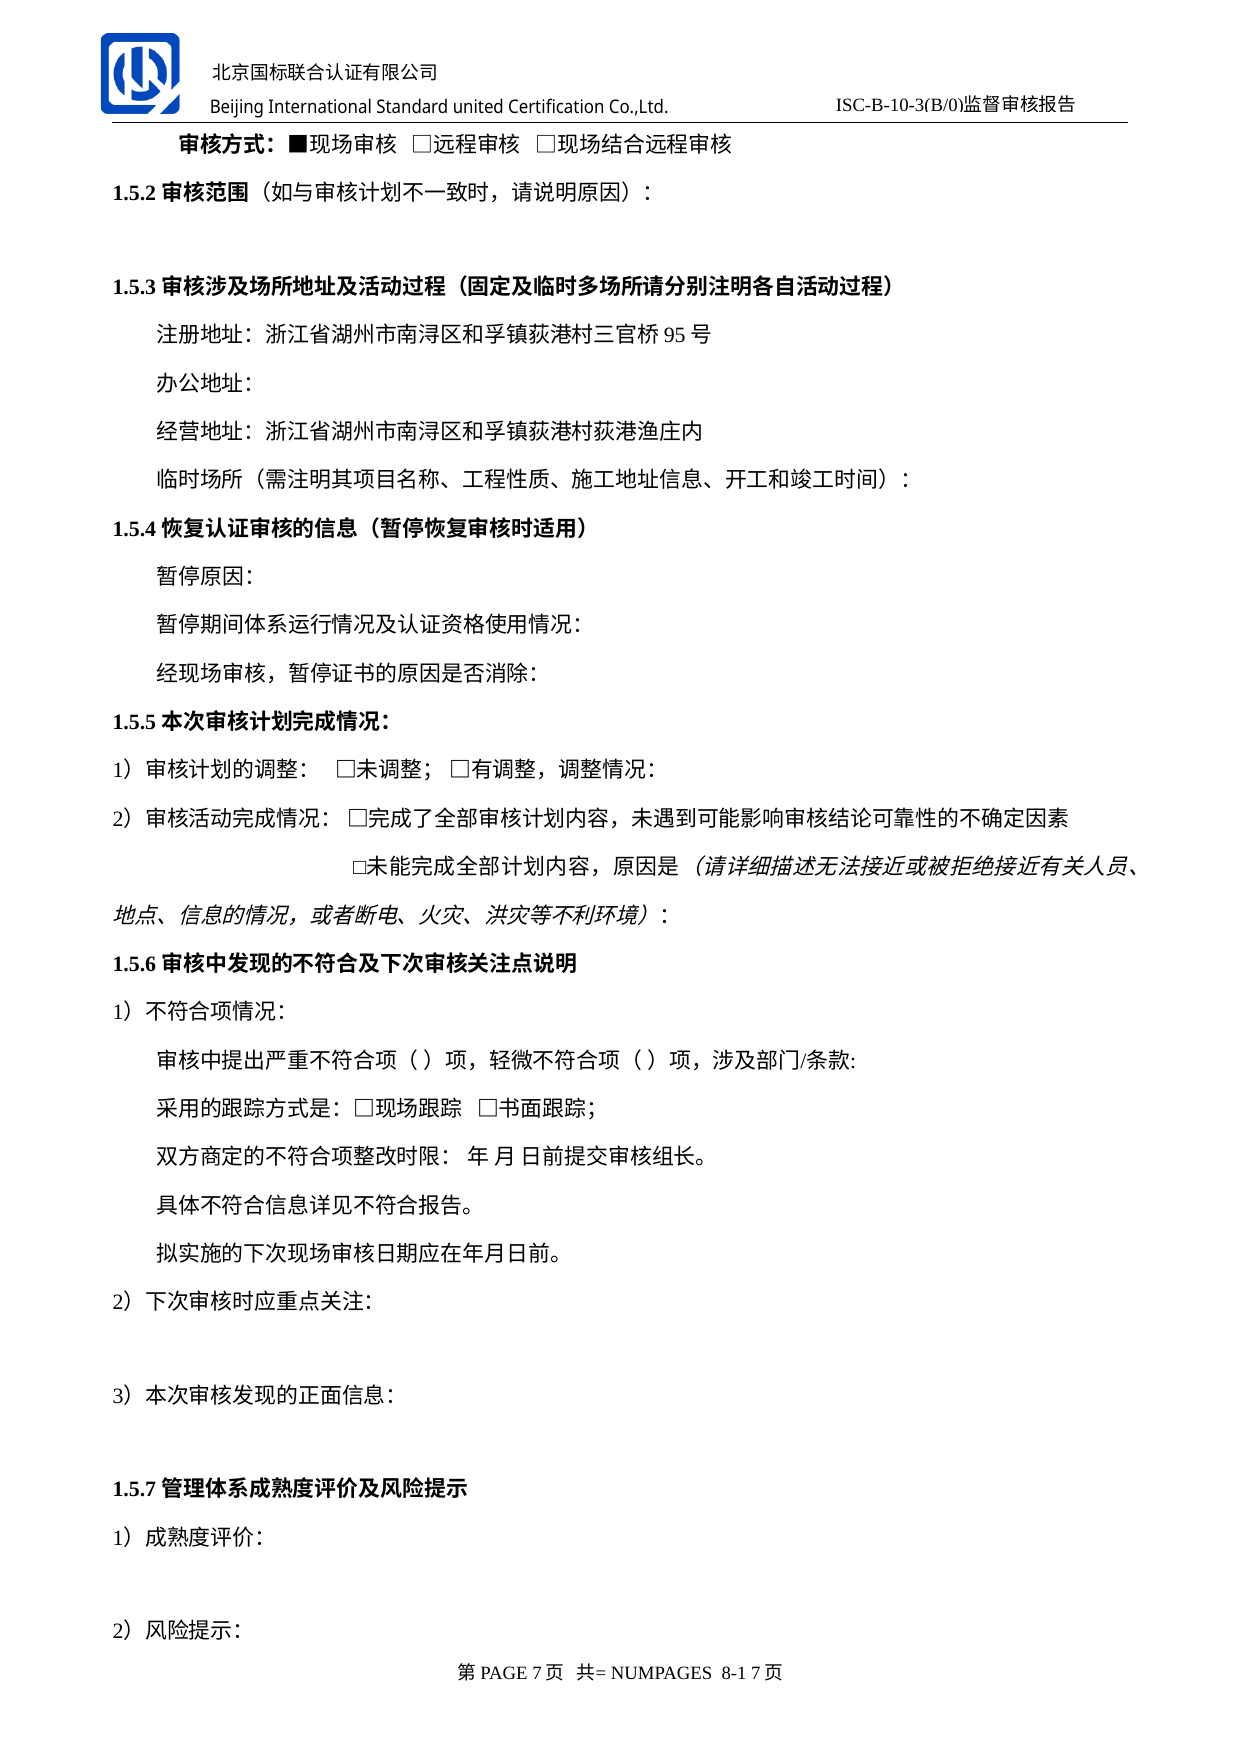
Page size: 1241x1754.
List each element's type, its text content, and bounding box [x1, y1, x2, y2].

text 1）成熟度评价： [112, 1519, 1128, 1552]
text 1）审核计划的调整： □未调整； □有调整，调整情况： [112, 752, 1128, 784]
text 临时场所（需注明其项目名称、工程性质、施工地址信息、开工和竣工时间）： [112, 462, 1128, 494]
text 1.5.6 审核中发现的不符合及下次审核关注点说明 [112, 946, 1128, 978]
text 办公地址： [112, 365, 1128, 398]
text 2）风险提示： [112, 1612, 1128, 1645]
text 审核中提出严重不符合项（ ）项，轻微不符合项（ ）项，涉及部门/条款: [112, 1042, 1128, 1075]
text 具体不符合信息详见不符合报告。 [156, 1187, 1128, 1220]
text □未能完成全部计划内容，原因是（请详细描述无法接近或被拒绝接近有关人员、地点、信息的情况，或者断电、火灾、洪灾等不利环境）： [112, 848, 1128, 930]
text 1）不符合项情况： [112, 994, 1128, 1026]
text 1.5.7 管理体系成熟度评价及风险提示 [112, 1471, 1128, 1503]
text 1.5.2 审核范围（如与审核计划不一致时，请说明原因）： [112, 175, 1128, 207]
text 双方商定的不符合项整改时限： 年 月 日前提交审核组长。 [156, 1139, 1128, 1171]
text 暂停原因： [157, 558, 1128, 591]
text 拟实施的下次现场审核日期应在年月日前。 [112, 1236, 1128, 1268]
text 经营地址：浙江省湖州市南浔区和孚镇荻港村荻港渔庄内 [112, 413, 1128, 446]
text 注册地址：浙江省湖州市南浔区和孚镇荻港村三官桥95号 [112, 317, 1128, 349]
text 采用的跟踪方式是：□现场跟踪 □书面跟踪； [112, 1091, 1128, 1123]
text 审核方式：■现场审核 □远程审核 □现场结合远程审核 [112, 127, 1128, 159]
text 1.5.4 恢复认证审核的信息（暂停恢复审核时适用） [112, 510, 1128, 543]
text 经现场审核，暂停证书的原因是否消除： [157, 655, 1128, 688]
picture [100, 33, 180, 114]
text 2）下次审核时应重点关注： [112, 1284, 1128, 1316]
text 1.5.3 审核涉及场所地址及活动过程（固定及临时多场所请分别注明各自活动过程） [112, 268, 1128, 301]
text 暂停期间体系运行情况及认证资格使用情况： [157, 607, 1128, 639]
text 2）审核活动完成情况： □完成了全部审核计划内容，未遇到可能影响审核结论可靠性的不确定因素 [112, 800, 1128, 833]
text 3）本次审核发现的正面信息： [112, 1377, 1128, 1410]
text 1.5.5 本次审核计划完成情况： [112, 703, 1128, 736]
